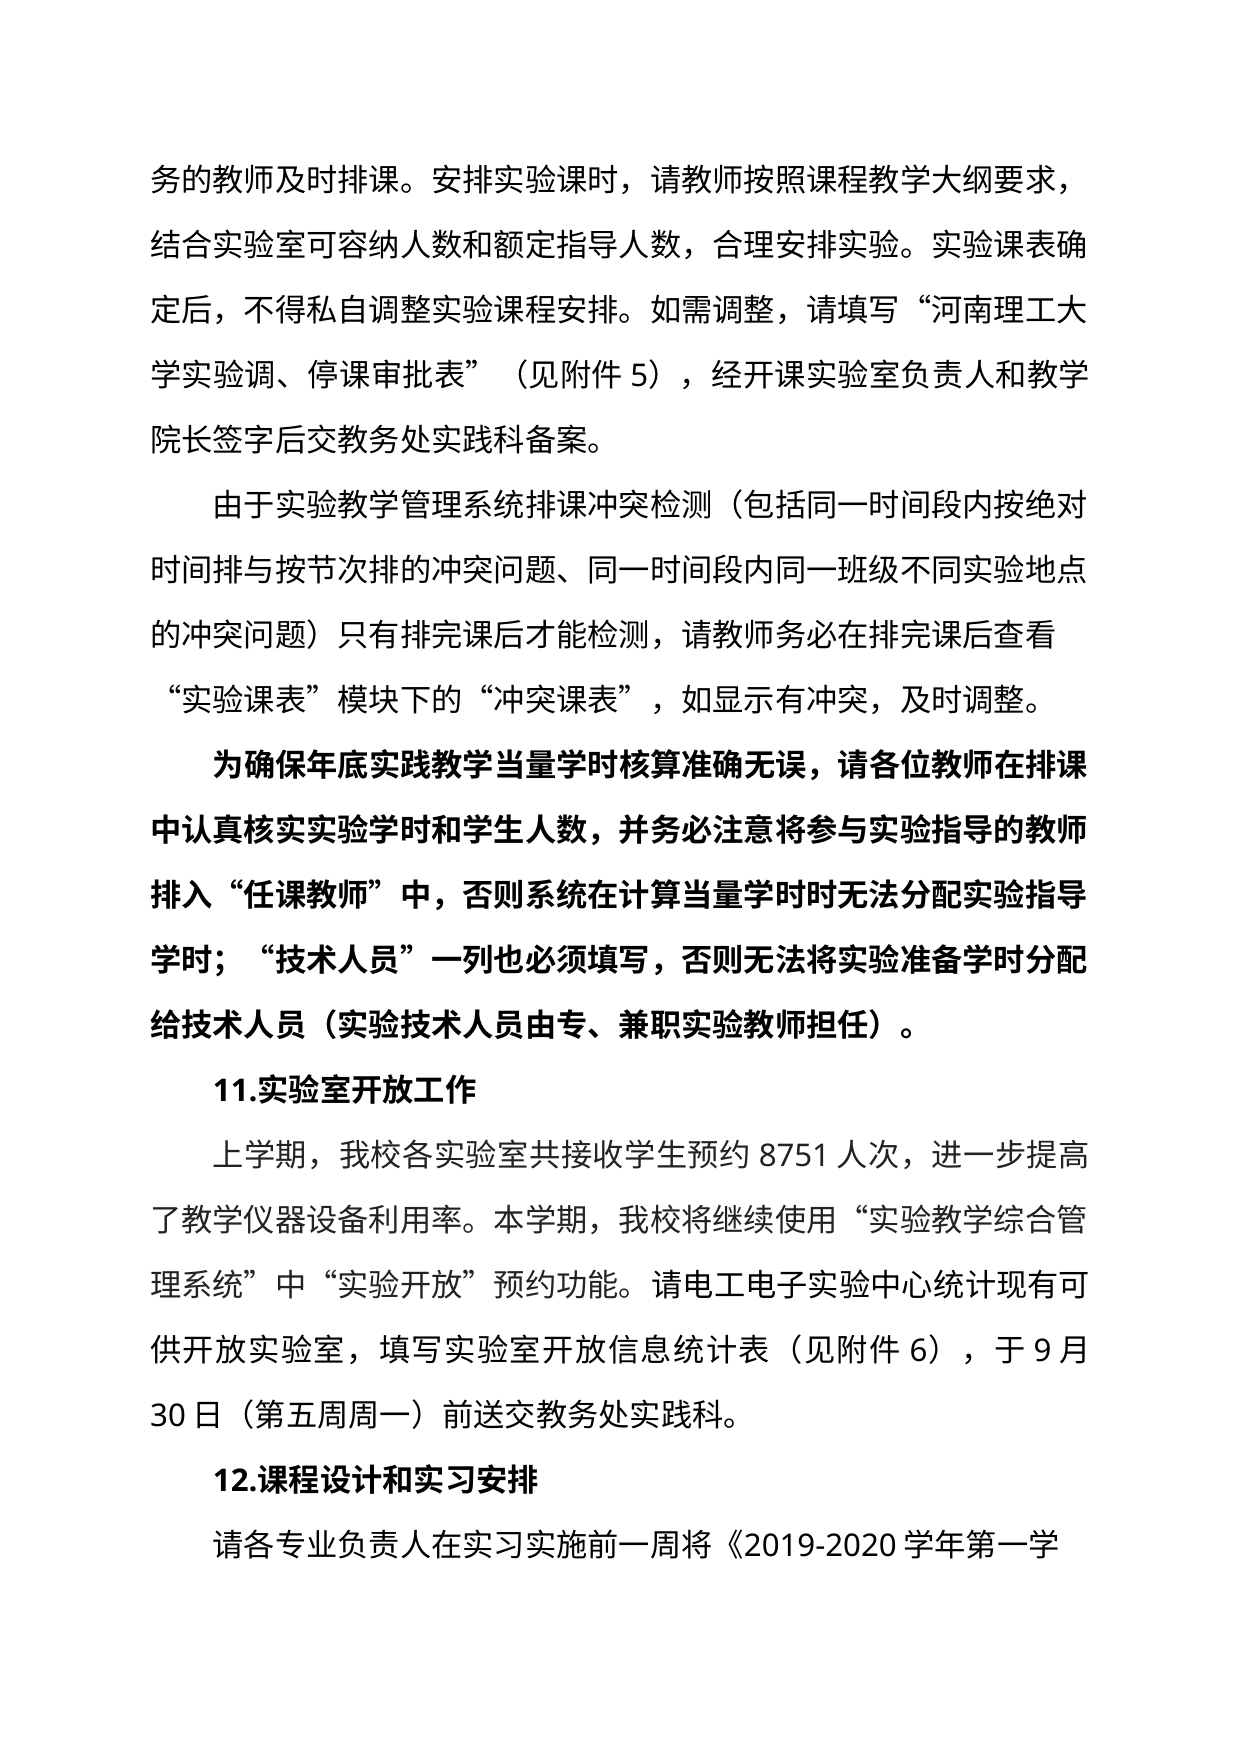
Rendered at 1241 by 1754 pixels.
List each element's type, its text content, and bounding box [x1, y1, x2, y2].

text 由于实验教学管理系统排课冲突检测（包括同一时间段内按绝对时间排与按节次排的冲突问题、同一时间段内同一班级不同实验地点的冲突问题）只有排完课后才能检测，请教师务必在排完课后查看“实验课表”模块下的“冲突课表”，如显示有冲突，及时调整。 [150, 471, 1090, 731]
text 上学期，我校各实验室共接收学生预约8751人次，进一步提高了教学仪器设备利用率。本学期，我校将继续使用“实验教学综合管理系统”中“实验开放”预约功能。请电工电子实验中心统计现有可供开放实验室，填写实验室开放信息统计表（见附件6），于9月30日（第五周周一）前送交教务处实践科。 [150, 1121, 1090, 1446]
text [150, 146, 1090, 471]
text 为确保年底实践教学当量学时核算准确无误，请各位教师在排课中认真核实实验学时和学生人数，并务必注意将参与实验指导的教师排入“任课教师”中，否则系统在计算当量学时时无法分配实验指导学时；“技术人员”一列也必须填写，否则无法将实验准备学时分配给技术人员（实验技术人员由专、兼职实验教师担任）。 [150, 731, 1090, 1056]
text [150, 1511, 1090, 1576]
text 12.课程设计和实习安排 [150, 1446, 1090, 1511]
text 11.实验室开放工作 [150, 1056, 1090, 1121]
